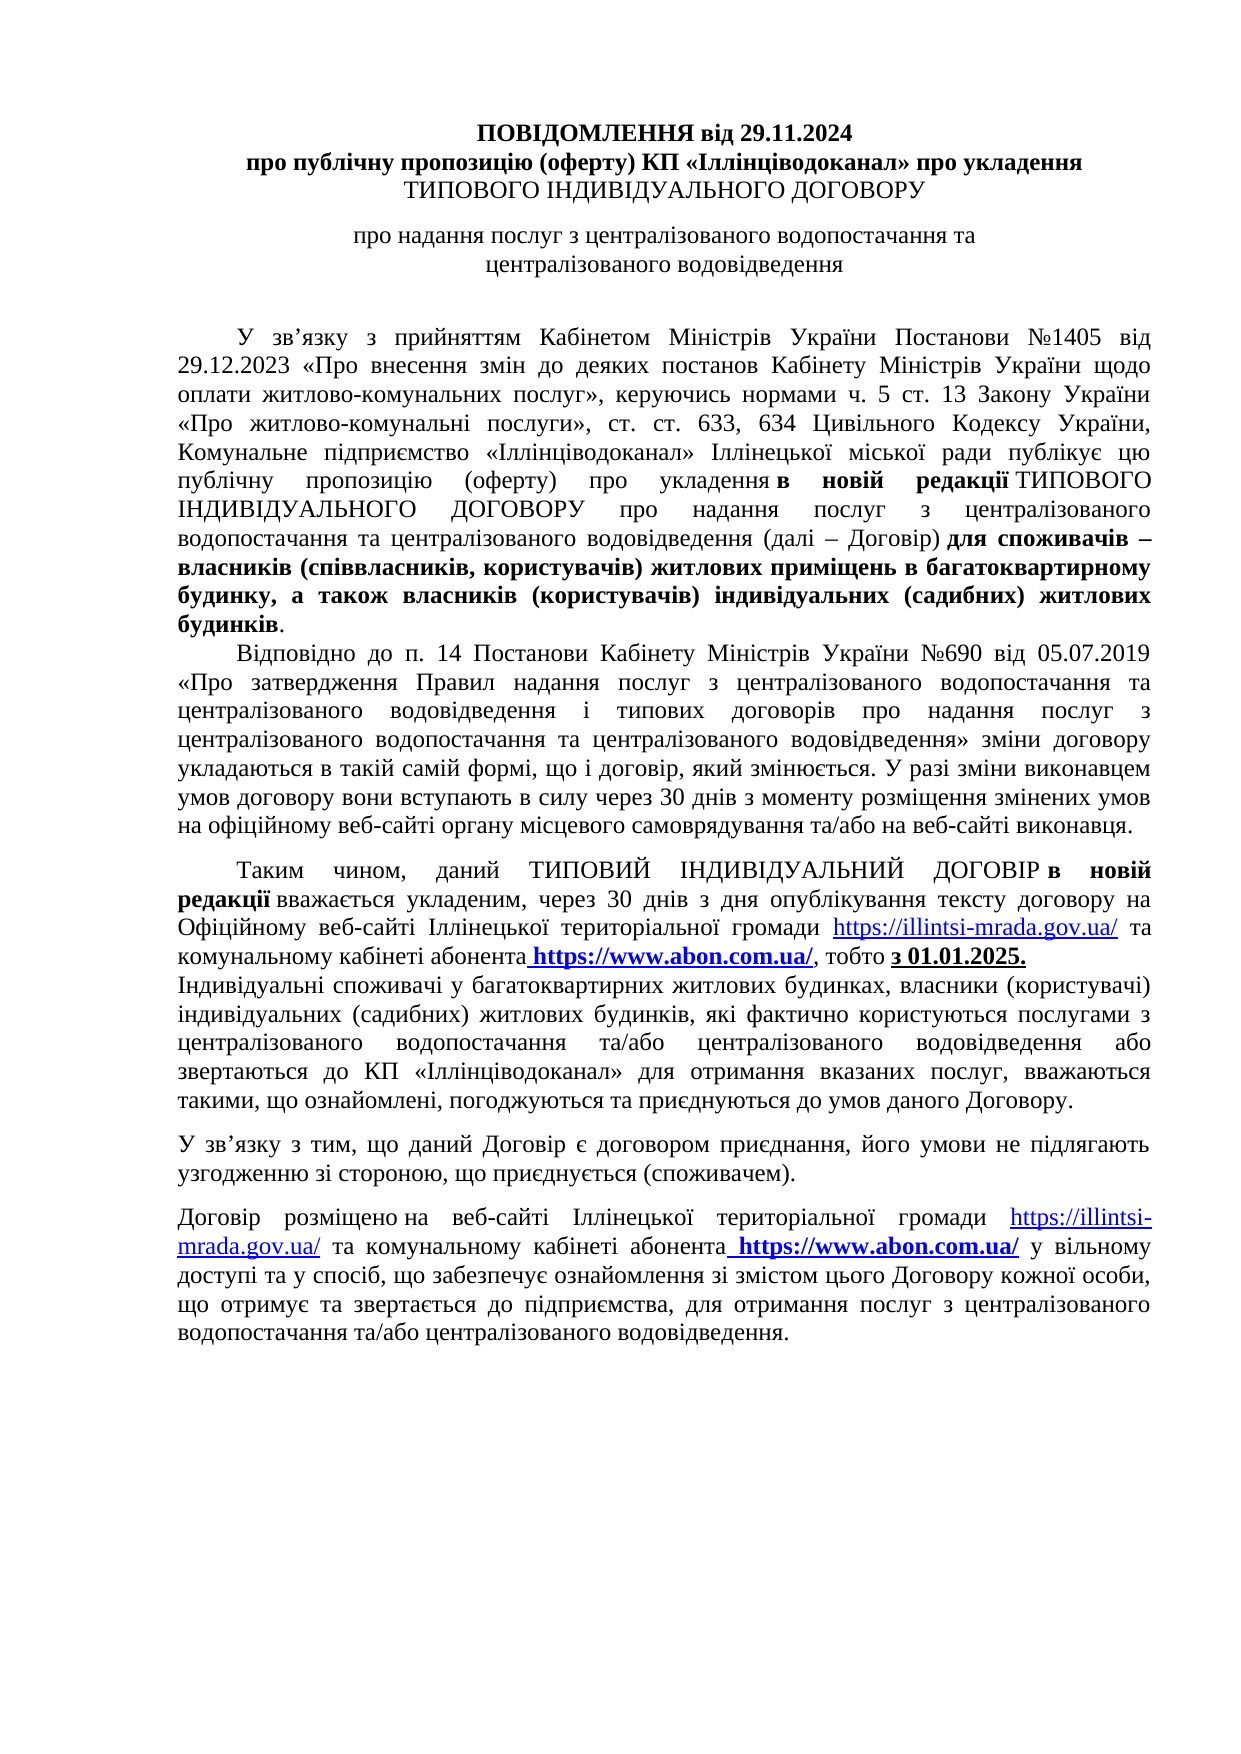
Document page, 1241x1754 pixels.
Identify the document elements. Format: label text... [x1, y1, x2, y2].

text про публічну пропозицію (оферту) КП «Іллінціводоканал» про укладення [177, 147, 1152, 176]
text про надання послуг з централізованого водопостачання та централізованого водовідведення [177, 220, 1152, 277]
text Відповідно до п. 14 Постанови Кабінету Міністрів України №690 від 05.07.2019 «Про затвердження Правил надання послуг з централізованого водопостачання та централізованого водовідведення і типових договорів про надання послуг з централізованого водопостачання та централізованого водовідведення» зміни договору укладаються в такій самій формі, що і договір, який змінюється. У разі зміни виконавцем умов договору вони вступають в силу через 30 днів з моменту розміщення змінених умов на офіційному веб-сайті органу місцевого самоврядування та/або на веб-сайті виконавця. [177, 638, 1152, 839]
text Таким чином, даний ТИПОВИЙ ІНДИВІДУАЛЬНИЙ ДОГОВІР в новій редакції вважається укладеним, через 30 днів з дня опублікування тексту договору на Офіційному веб-сайті Іллінецької територіальної громади https://illintsi-mrada.gov.ua/ та комунальному кабінеті абонента https://www.abon.com.ua/, тобто з 01.01.2025. [177, 855, 1152, 970]
text ТИПОВОГО ІНДИВІДУАЛЬНОГО ДОГОВОРУ [177, 176, 1152, 204]
text У зв’язку з тим, що даний Договір є договором приєднання, його умови не підлягають узгодженню зі стороною, що приєднується (споживачем). [177, 1129, 1152, 1187]
text Договір розміщено на веб-сайті Іллінецької територіальної громади https://illintsi-mrada.gov.ua/ та комунальному кабінеті абонента https://www.abon.com.ua/ у вільному доступі та у спосіб, що забезпечує ознайомлення зі змістом цього Договору кожної особи, що отримує та звертається до підприємства, для отримання послуг з централізованого водопостачання та/або централізованого водовідведення. [177, 1202, 1152, 1346]
text Індивідуальні споживачі у багатоквартирних житлових будинках, власники (користувачі) індивідуальних (садибних) житлових будинків, які фактично користуються послугами з централізованого водопостачання та/або централізованого водовідведення або звертаються до КП «Іллінціводоканал» для отримання вказаних послуг, вважаються такими, що ознайомлені, погоджуються та приєднуються до умов даного Договору. [177, 970, 1152, 1114]
text ПОВІДОМЛЕННЯ від 29.11.2024 [177, 118, 1152, 147]
text У зв’язку з прийняттям Кабінетом Міністрів України Постанови №1405 від 29.12.2023 «Про внесення змін до деяких постанов Кабінету Міністрів України щодо оплати житлово-комунальних послуг», керуючись нормами ч. 5 ст. 13 Закону України «Про житлово-комунальні послуги», ст. ст. 633, 634 Цивільного Кодексу України, Комунальне підприємство «Іллінціводоканал» Іллінецької міської ради публікує цю публічну пропозицію (оферту) про укладення в новій редакції ТИПОВОГО ІНДИВІДУАЛЬНОГО ДОГОВОРУ про надання послуг з централізованого водопостачання та централізованого водовідведення (далі – Договір) для споживачів – власників (співвласників, користувачів) житлових приміщень в багатоквартирному будинку, а також власників (користувачів) індивідуальних (садибних) житлових будинків. [177, 322, 1152, 638]
